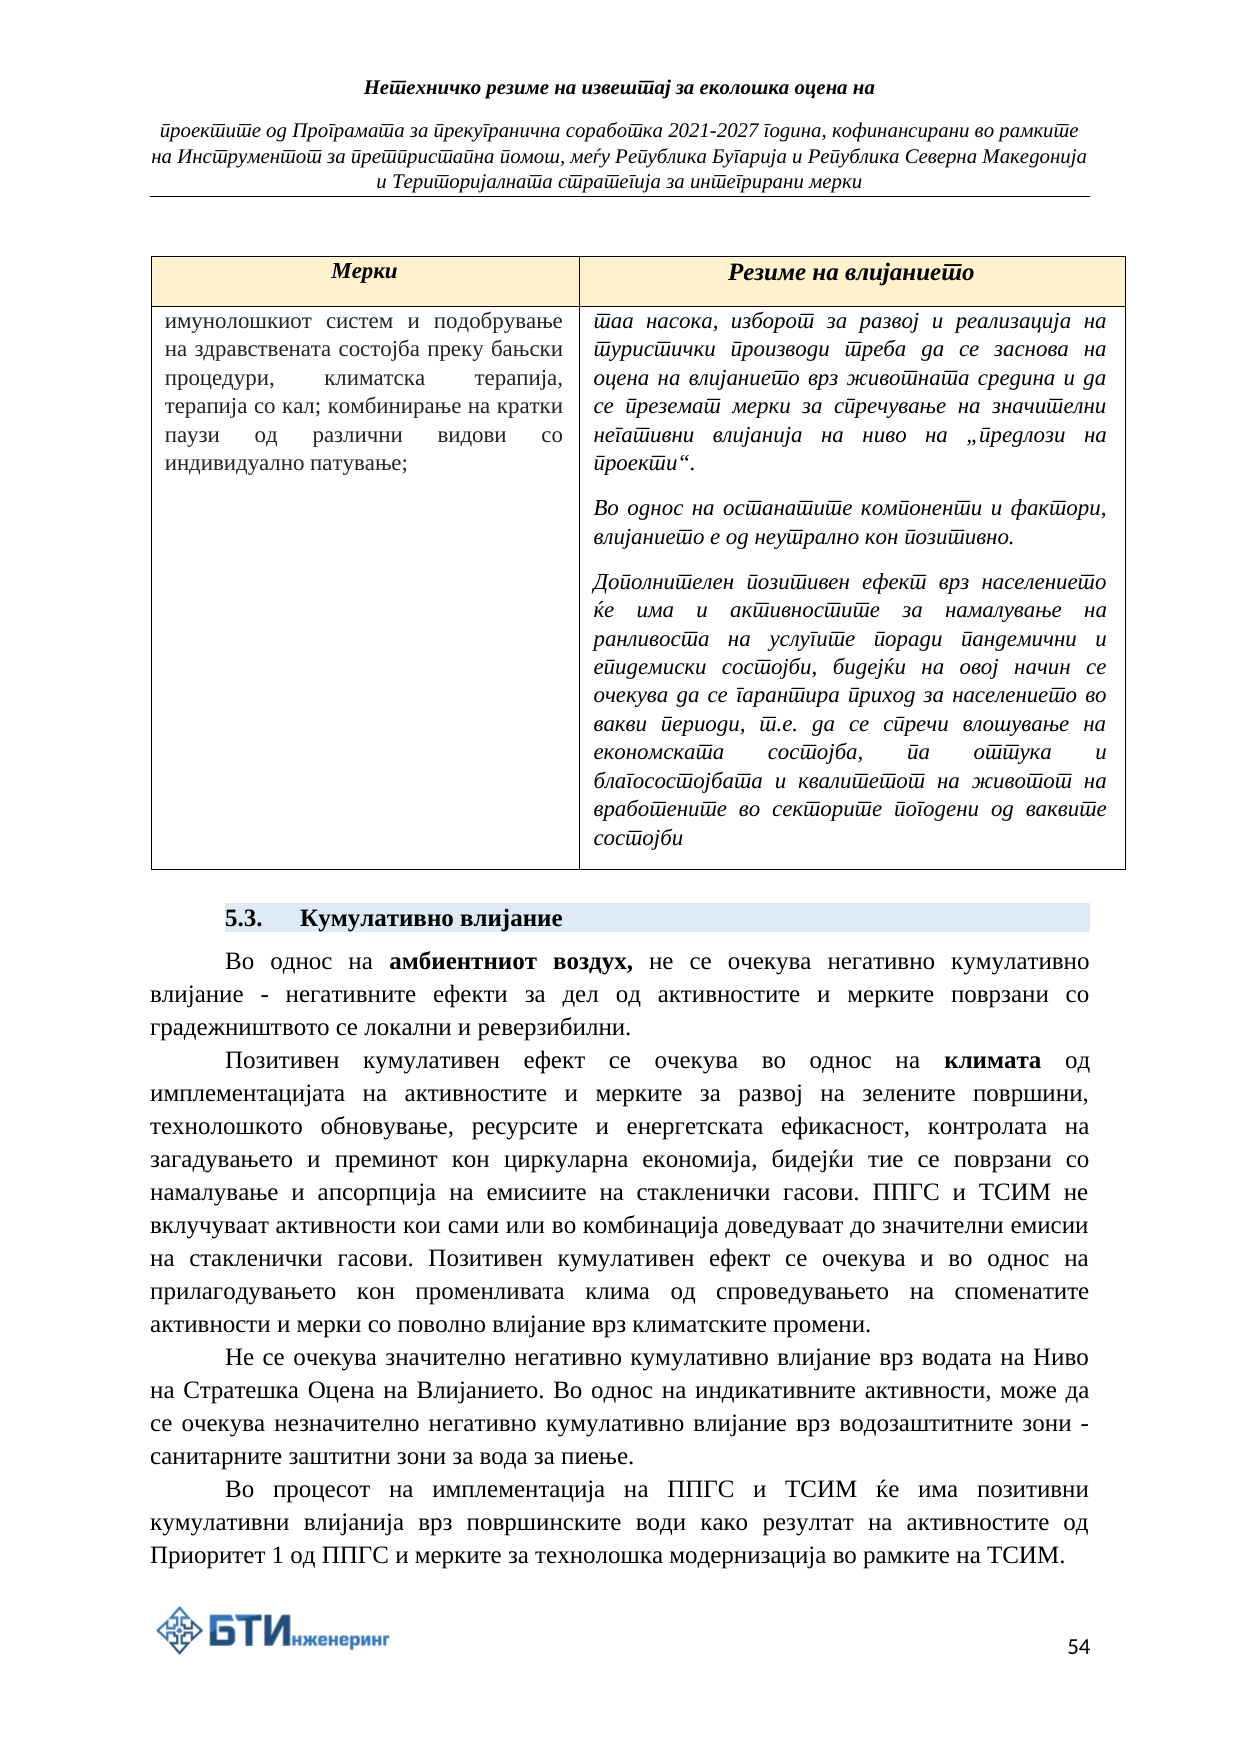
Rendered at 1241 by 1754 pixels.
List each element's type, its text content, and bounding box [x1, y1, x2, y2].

list Кумулативно влијание [225, 903, 1090, 932]
text Во однос на амбиентниот воздух, не се очекува негативно кумулативно влијание - негативните ефекти за дел од активностите и мерките поврзани со градежништвото се локални и реверзибилни. [150, 946, 1090, 1041]
text Во процесот на имплементација на ППГС и ТСИМ ќе има позитивни кумулативни влијанија врз површинските води како резултат на активностите од Приоритет 1 од ППГС и мерките за технолошка модернизација во рамките на ТСИМ. [150, 1474, 1090, 1569]
table_header Мерки [152, 257, 579, 306]
text Не се очекува значително негативно кумулативно влијание врз водата на Ниво на Стратешка Оцена на Влијанието. Во однос на индикативните активности, може да се очекува незначително негативно кумулативно влијание врз водозаштитните зони - санитарните заштитни зони за вода за пиење. [150, 1342, 1090, 1470]
table_header Резиме на влијанието [580, 257, 1125, 306]
text Позитивен кумулативен ефект се очекува во однос на климата од имплементацијата на активностите и мерките за развој на зелените површини, технолошкото обновување, ресурсите и енергетската ефикасност, контролата на загадувањето и преминот кон циркуларна економија, бидејќи тие се поврзани со намалување и апсорпција на емисиите на стакленички гасови. ППГС и ТСИМ не вклучуваат активности кои сами или во комбинација доведуваат до значителни емисии на стакленички гасови. Позитивен кумулативен ефект се очекува и во однос на прилагодувањето кон променливата клима од спроведувањето на споменатите активности и мерки со поволно влијание врз климатските промени. [150, 1045, 1090, 1338]
picture [156, 1606, 390, 1655]
